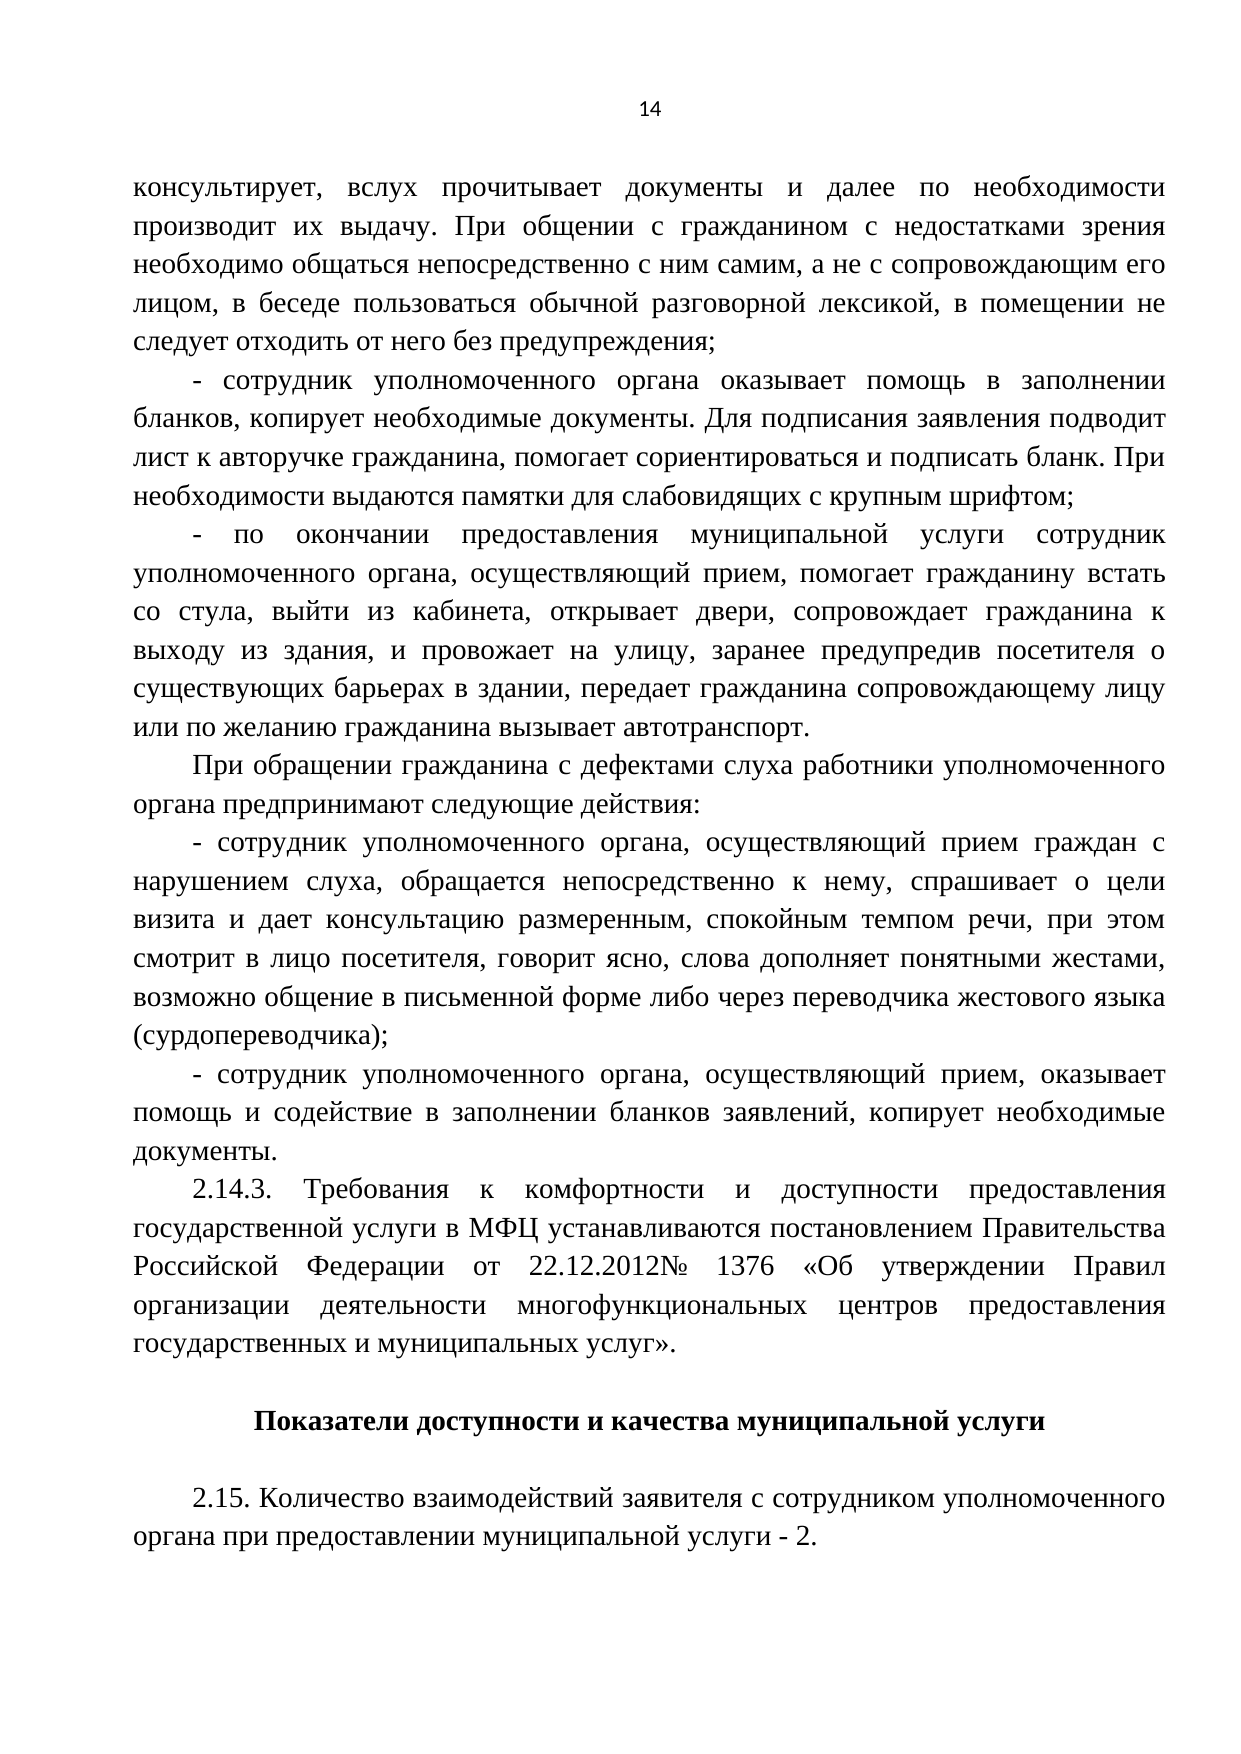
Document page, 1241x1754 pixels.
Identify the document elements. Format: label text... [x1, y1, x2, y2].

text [133, 169, 1167, 357]
text 2.15. Количество взаимодействий заявителя с сотрудником уполномоченного органа при предоставлении муниципальной услуги - 2. [133, 1480, 1167, 1552]
text - по окончании предоставления муниципальной услуги сотрудник уполномоченного органа, осуществляющий прием, помогает гражданину встать со стула, выйти из кабинета, открывает двери, сопровождает гражданина к выходу из здания, и провожает на улицу, заранее предупредив посетителя о существующих барьерах в здании, передает гражданина сопровождающему лицу или по желанию гражданина вызывает автотранспорт. [133, 516, 1167, 742]
text Показатели доступности и качества муниципальной услуги [133, 1403, 1167, 1436]
text - сотрудник уполномоченного органа, осуществляющий прием граждан с нарушением слуха, обращается непосредственно к нему, спрашивает о цели визита и дает консультацию размеренным, спокойным темпом речи, при этом смотрит в лицо посетителя, говорит ясно, слова дополняет понятными жестами, возможно общение в письменной форме либо через переводчика жестового языка (сурдопереводчика); [133, 824, 1167, 1051]
text При обращении гражданина с дефектами слуха работники уполномоченного органа предпринимают следующие действия: [133, 747, 1167, 819]
text 2.14.3. Требования к комфортности и доступности предоставления государственной услуги в МФЦ устанавливаются постановлением Правительства Российской Федерации от 22.12.2012№ 1376 «Об утверждении Правил организации деятельности многофункциональных центров предоставления государственных и муниципальных услуг». [133, 1171, 1167, 1359]
text - сотрудник уполномоченного органа оказывает помощь в заполнении бланков, копирует необходимые документы. Для подписания заявления подводит лист к авторучке гражданина, помогает сориентироваться и подписать бланк. При необходимости выдаются памятки для слабовидящих с крупным шрифтом; [133, 362, 1167, 511]
text - сотрудник уполномоченного органа, осуществляющий прием, оказывает помощь и содействие в заполнении бланков заявлений, копирует необходимые документы. [133, 1056, 1167, 1166]
